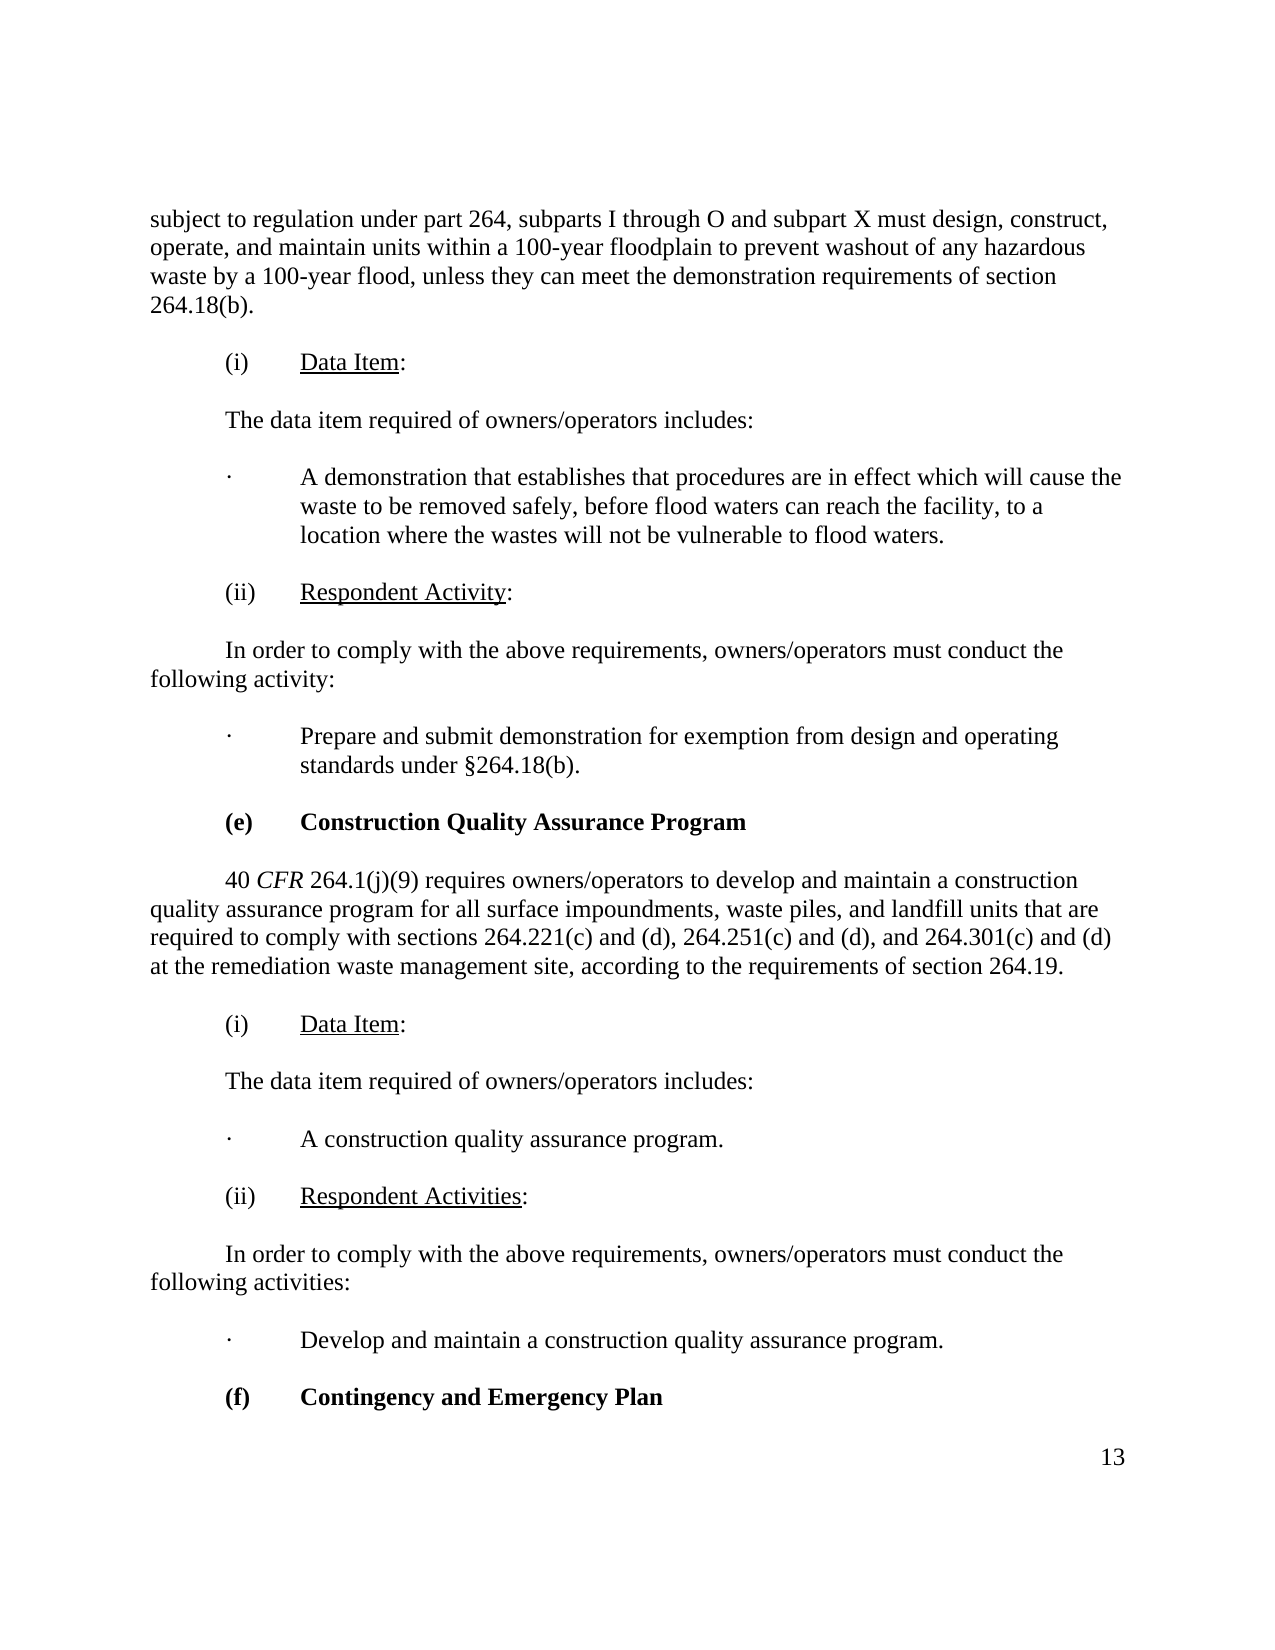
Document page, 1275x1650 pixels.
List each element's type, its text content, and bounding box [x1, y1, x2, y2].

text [150, 204, 1125, 319]
text In order to comply with the above requirements, owners/operators must conduct the following activities: [150, 1239, 1125, 1296]
text (i) Data Item: [225, 1009, 1125, 1037]
text 40 CFR 264.1(j)(9) requires owners/operators to develop and maintain a construction quality assurance program for all surface impoundments, waste piles, and landfill units that are required to comply with sections 264.221(c) and (d), 264.251(c) and (d), and 264.301(c) and (d) at the remediation waste management site, according to the requirements of section 264.19. [150, 865, 1125, 980]
text (ii) Respondent Activity: [225, 577, 1125, 606]
list Develop and maintain a construction quality assurance program. [225, 1325, 1125, 1354]
list A demonstration that establishes that procedures are in effect which will cause the waste to be removed safely, before flood waters can reach the facility, to a location where the wastes will not be vulnerable to flood waters. [225, 462, 1125, 549]
text In order to comply with the above requirements, owners/operators must conduct the following activity: [150, 635, 1125, 692]
text (e) Construction Quality Assurance Program [225, 807, 1125, 836]
text (ii) Respondent Activities: [225, 1181, 1125, 1210]
text (f) Contingency and Emergency Plan [225, 1382, 1125, 1411]
text The data item required of owners/operators includes: [150, 405, 1125, 434]
list A construction quality assurance program. [225, 1124, 1125, 1152]
list Prepare and submit demonstration for exemption from design and operating standards under §264.18(b). [225, 721, 1125, 779]
text The data item required of owners/operators includes: [150, 1066, 1125, 1095]
text (i) Data Item: [225, 347, 1125, 376]
